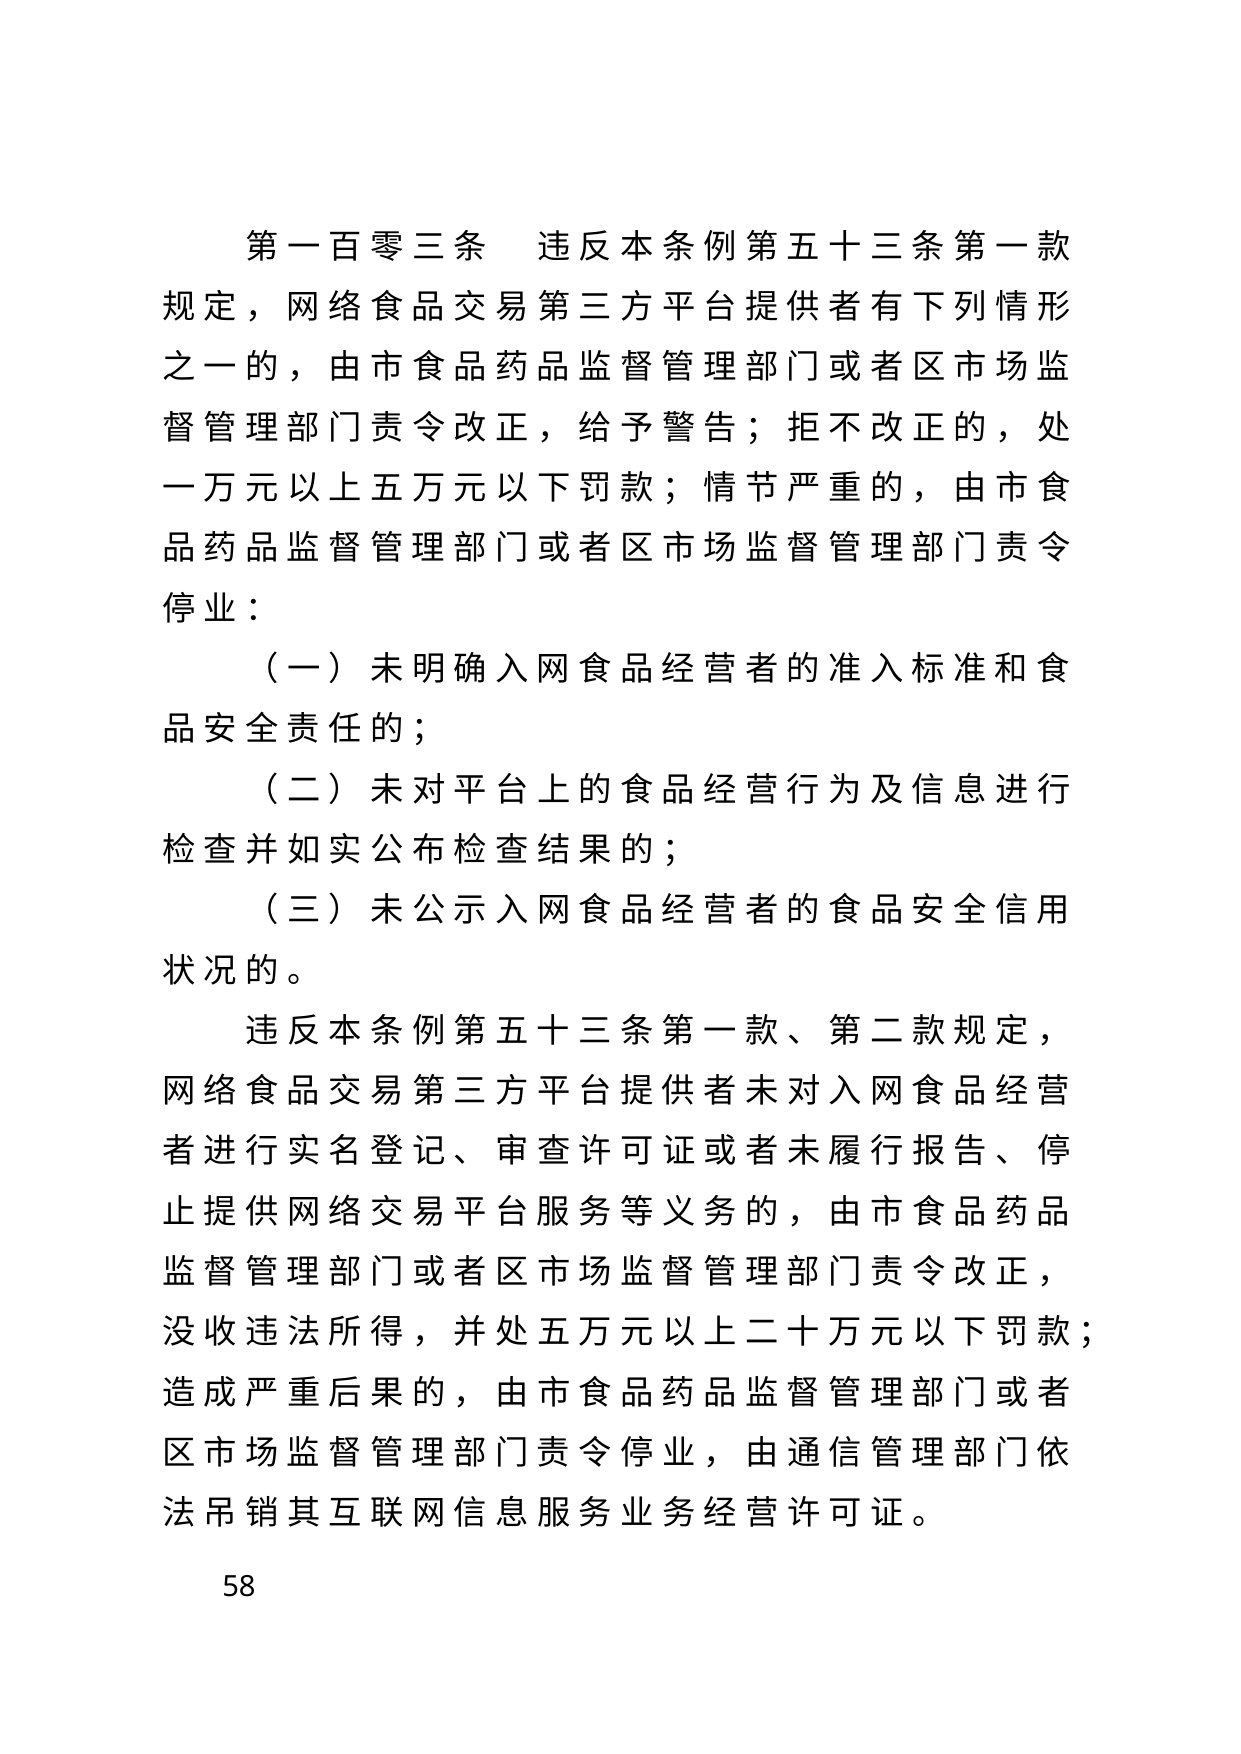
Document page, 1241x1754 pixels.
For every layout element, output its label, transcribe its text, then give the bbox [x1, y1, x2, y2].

text （一）未明确入网食品经营者的准入标准和食品安全责任的； [162, 636, 1078, 756]
text （三）未公示入网食品经营者的食品安全信用状况的。 [162, 877, 1078, 998]
text （二）未对平台上的食品经营行为及信息进行检查并如实公布检查结果的； [162, 756, 1078, 877]
text 违反本条例第五十三条第一款、第二款规定，网络食品交易第三方平台提供者未对入网食品经营者进行实名登记、审查许可证或者未履行报告、停止提供网络交易平台服务等义务的，由市食品药品监督管理部门或者区市场监督管理部门责令改正，没收违法所得，并处五万元以上二十万元以下罚款；造成严重后果的，由市食品药品监督管理部门或者区市场监督管理部门责令停业，由通信管理部门依法吊销其互联网信息服务业务经营许可证。 [162, 998, 1078, 1540]
text 第一百零三条 违反本条例第五十三条第一款规定，网络食品交易第三方平台提供者有下列情形之一的，由市食品药品监督管理部门或者区市场监督管理部门责令改正，给予警告；拒不改正的，处一万元以上五万元以下罚款；情节严重的，由市食品药品监督管理部门或者区市场监督管理部门责令停业： [162, 213, 1078, 636]
